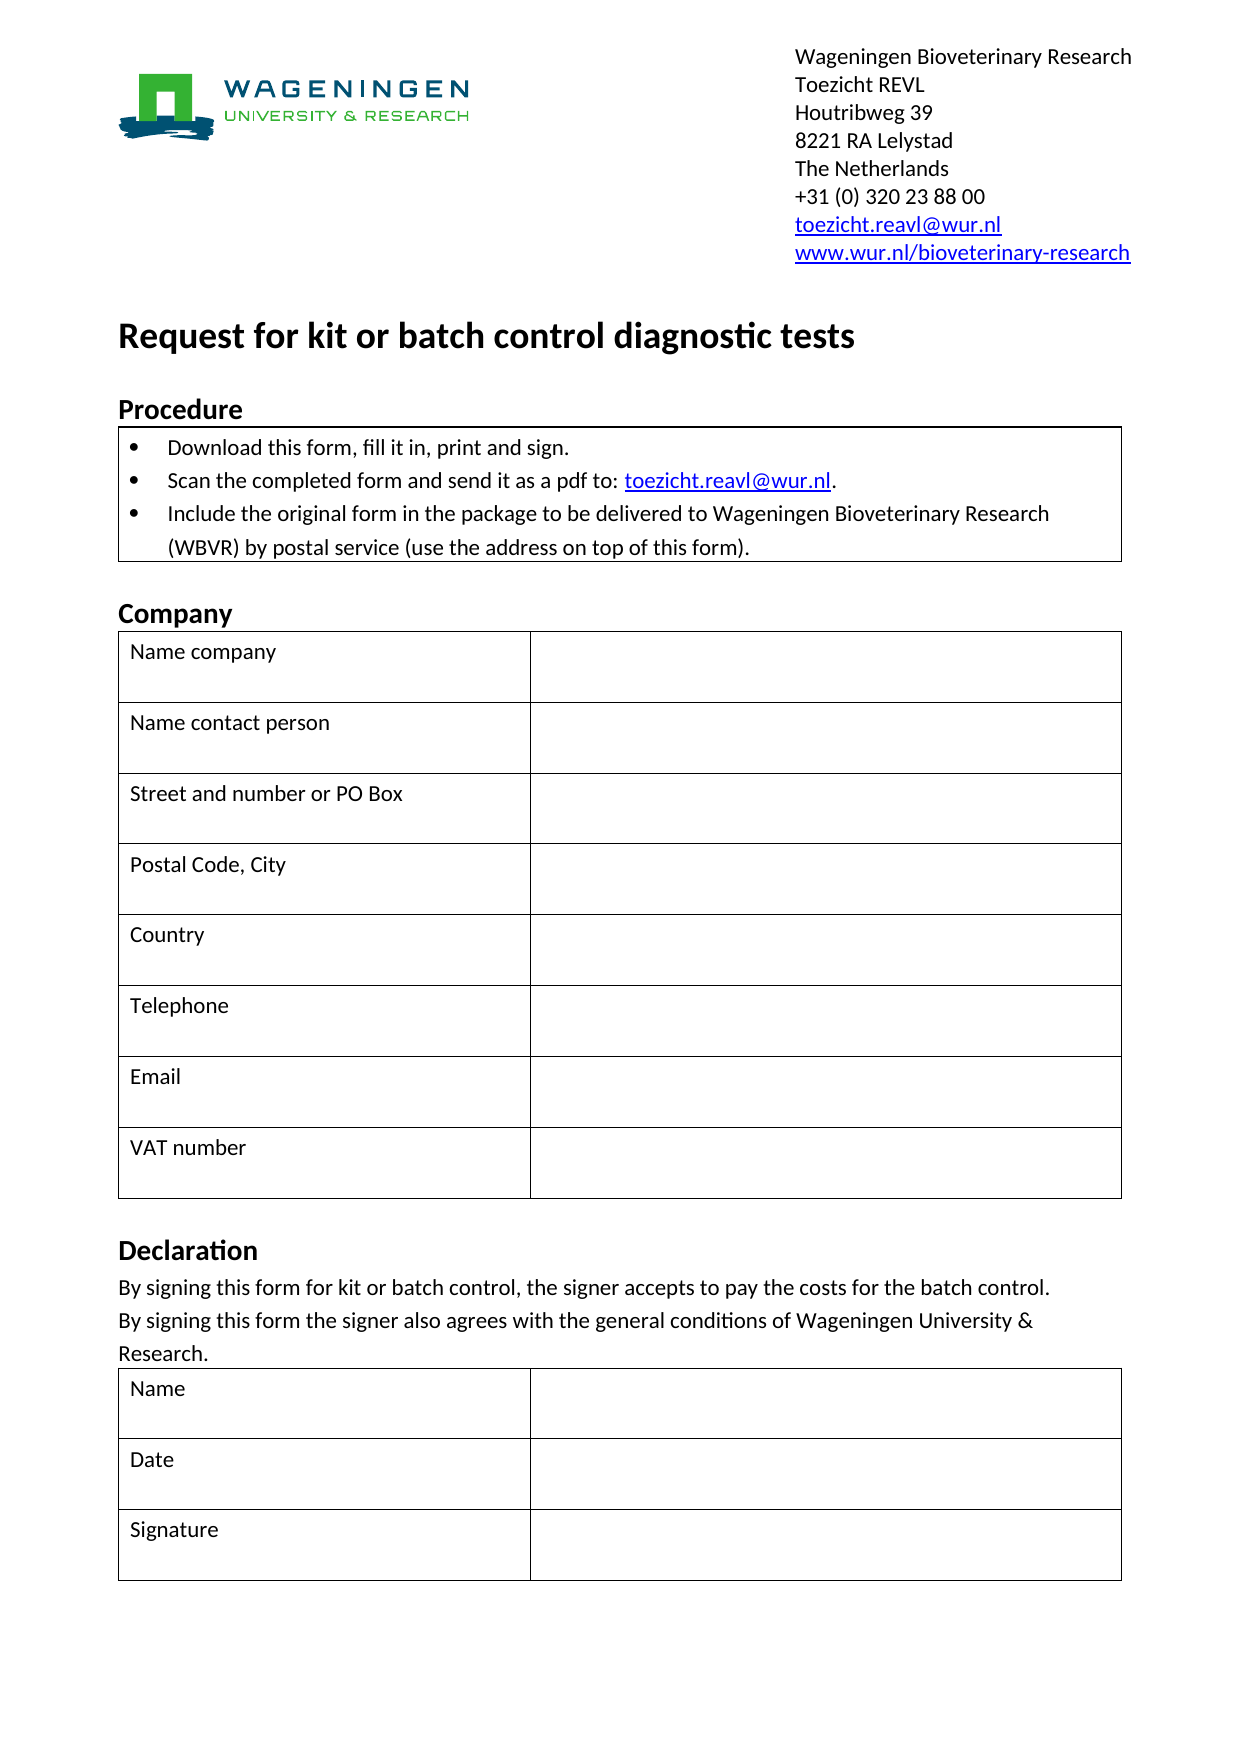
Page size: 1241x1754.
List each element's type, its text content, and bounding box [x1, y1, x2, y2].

table_cell Street and number or PO Box [119, 774, 530, 843]
table_header Name company [119, 632, 530, 702]
text Declaration [118, 1232, 1122, 1267]
text By signing this form the signer also agrees with the general conditions of Wageningen University & Research. [118, 1301, 1122, 1367]
table_cell Name contact person [119, 703, 530, 772]
table_cell VAT number [119, 1128, 530, 1197]
table_header Download this form, fill it in, print and sign. Scan the completed form and send it as a pdf to: toezicht.reavl@wur.nl. Include the original form in the package to be delivered to Wageningen Bioveterinary Research (WBVR) by postal service (use the address on top of this form). [119, 428, 1121, 561]
table_cell [531, 915, 1121, 985]
table_header [531, 1369, 1121, 1438]
table_cell [531, 844, 1121, 914]
table_cell Telephone [119, 986, 530, 1056]
text Request for kit or batch control diagnostic tests [118, 312, 1122, 357]
table_cell [531, 774, 1121, 843]
table_header [531, 632, 1121, 702]
table_cell [531, 1510, 1121, 1580]
table_cell Postal Code, City [119, 844, 530, 914]
table_cell Signature [119, 1510, 530, 1580]
text Procedure [118, 391, 1122, 426]
table_cell [531, 986, 1121, 1056]
table_cell Email [119, 1057, 530, 1127]
table_cell Date [119, 1439, 530, 1509]
text By signing this form for kit or batch control, the signer accepts to pay the costs for the batch control. [118, 1267, 1122, 1301]
table_cell [531, 1128, 1121, 1197]
table_cell [531, 1057, 1121, 1127]
table_cell [531, 1439, 1121, 1509]
table_cell [531, 703, 1121, 772]
table_cell Country [119, 915, 530, 985]
text Company [118, 595, 1122, 631]
table_header Name [119, 1369, 530, 1438]
